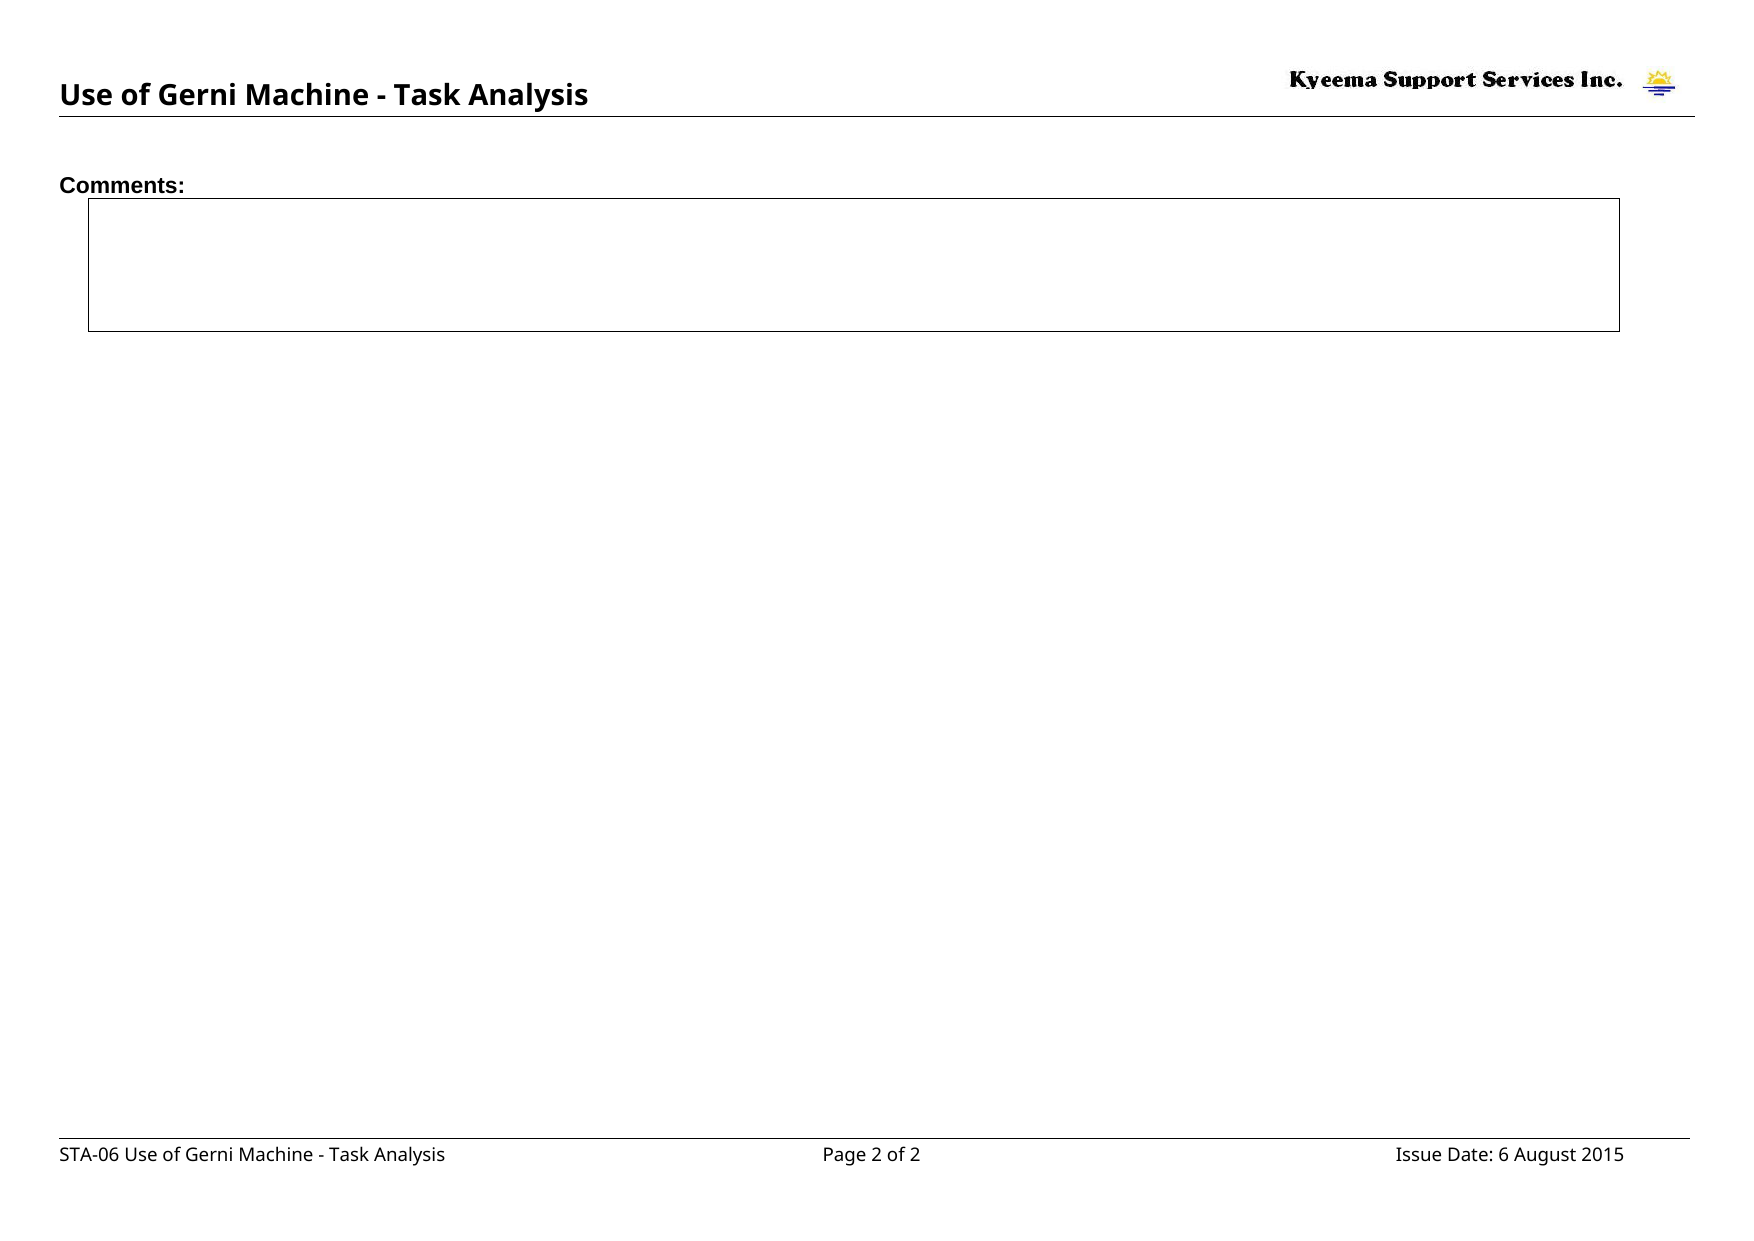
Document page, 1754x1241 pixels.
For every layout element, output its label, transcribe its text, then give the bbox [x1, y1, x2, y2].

text Comments: [59, 172, 1695, 198]
picture [1637, 66, 1682, 104]
picture [1281, 66, 1626, 89]
table_header [89, 199, 1619, 331]
